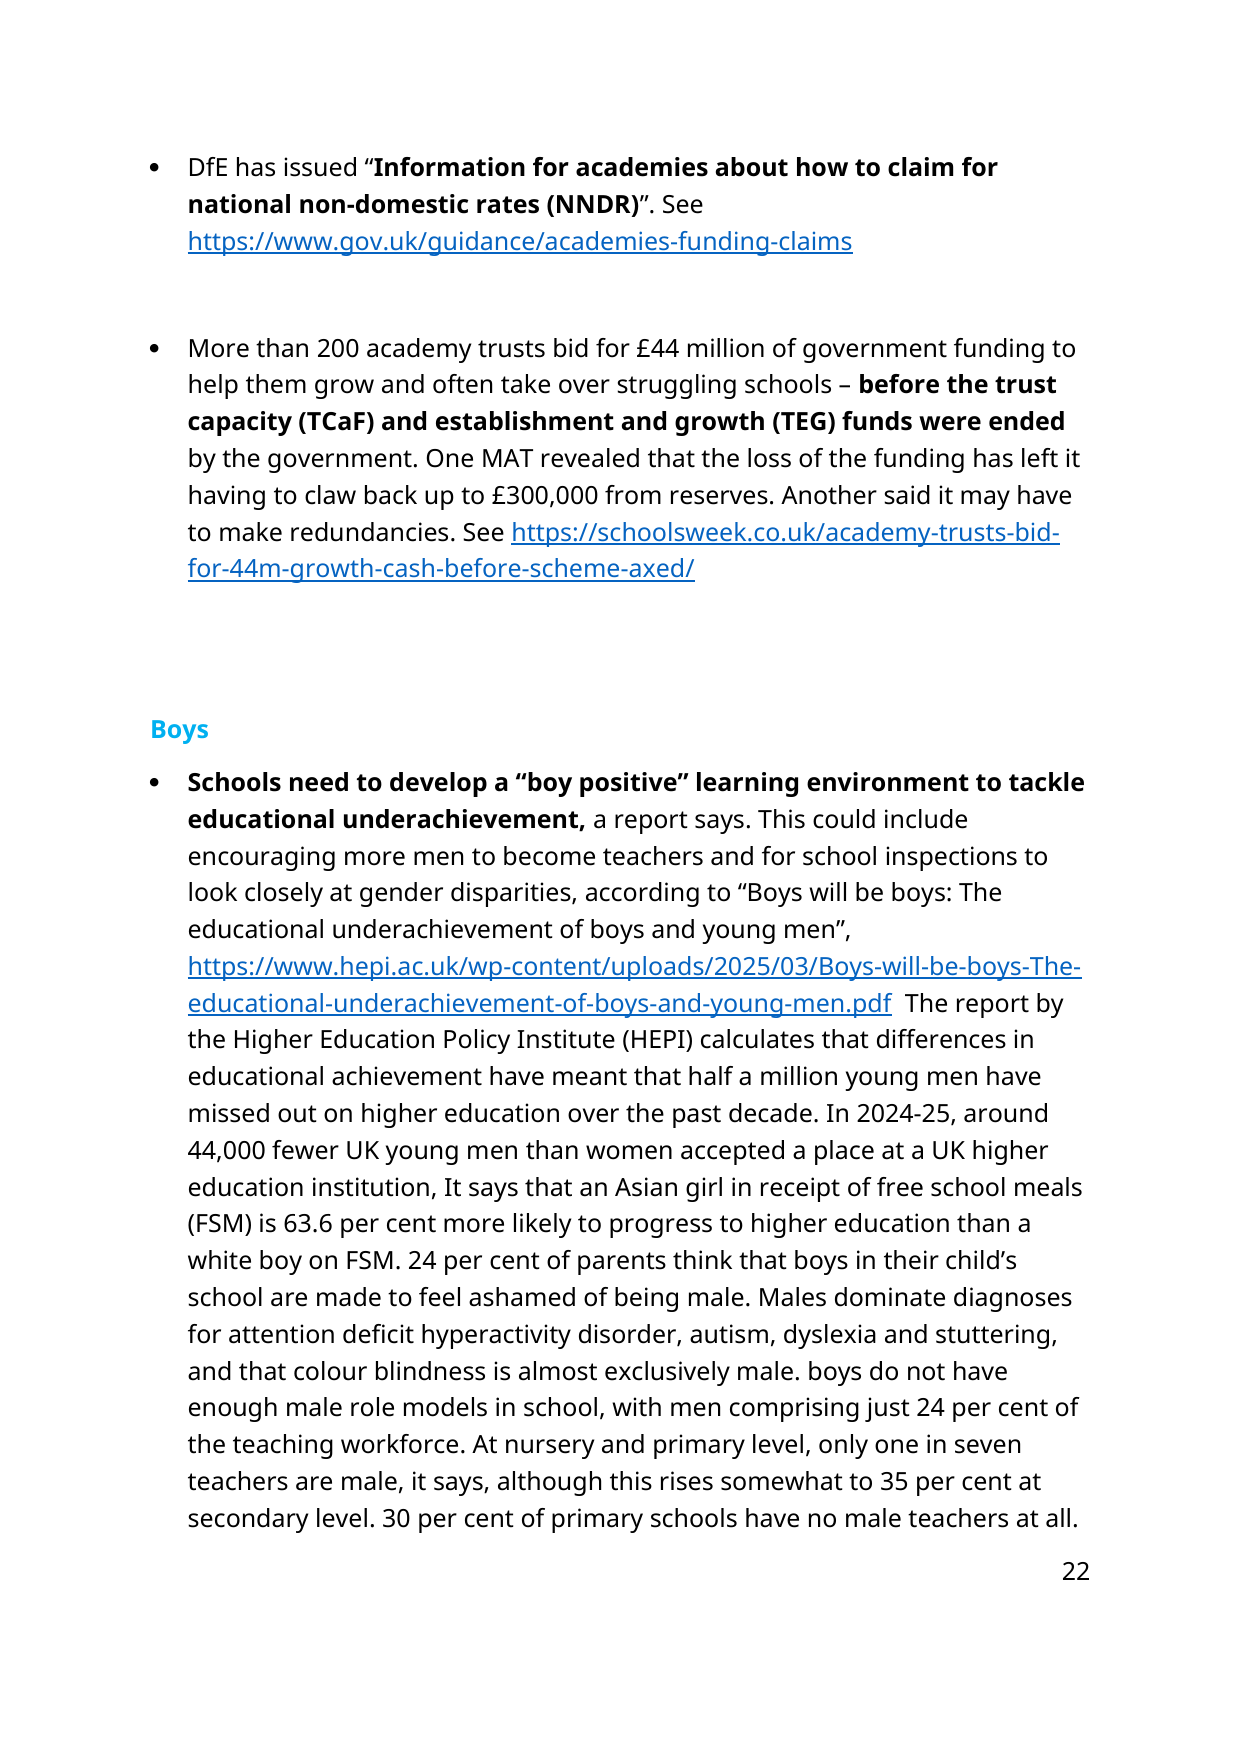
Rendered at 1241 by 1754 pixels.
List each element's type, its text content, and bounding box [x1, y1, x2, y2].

list Schools need to develop a “boy positive” learning environment to tackle educational underachievement, a report says. This could include encouraging more men to become teachers and for school inspections to look closely at gender disparities, according to “Boys will be boys: The educational underachievement of boys and young men”, https://www.hepi.ac.uk/wp-content/uploads/2025/03/Boys-will-be-boys-The-educational-underachievement-of-boys-and-young-men.pdf The report by the Higher Education Policy Institute (HEPI) calculates that differences in educational achievement have meant that half a million young men have missed out on higher education over the past decade. In 2024-25, around 44,000 fewer UK young men than women accepted a place at a UK higher education institution, It says that an Asian girl in receipt of free school meals (FSM) is 63.6 per cent more likely to progress to higher education than a white boy on FSM. 24 per cent of parents think that boys in their child’s school are made to feel ashamed of being male. Males dominate diagnoses for attention deficit hyperactivity disorder, autism, dyslexia and stuttering, and that colour blindness is almost exclusively male. boys do not have enough male role models in school, with men comprising just 24 per cent of the teaching workforce. At nursery and primary level, only one in seven teachers are male, it says, although this rises somewhat to 35 per cent at secondary level. 30 per cent of primary schools have no male teachers at all. [150, 765, 1090, 1534]
list More than 200 academy trusts bid for £44 million of government funding to help them grow and often take over struggling schools – before the trust capacity (TCaF) and establishment and growth (TEG) funds were ended by the government. One MAT revealed that the loss of the funding has left it having to claw back up to £300,000 from reserves. Another said it may have to make redundancies. See https://schoolsweek.co.uk/academy-trusts-bid-for-44m-growth-cash-before-scheme-axed/ [150, 330, 1090, 585]
text Boys [150, 711, 1090, 745]
list DfE has issued “Information for academies about how to claim for national non-domestic rates (NNDR)”. See https://www.gov.uk/guidance/academies-funding-claims [150, 150, 1090, 258]
